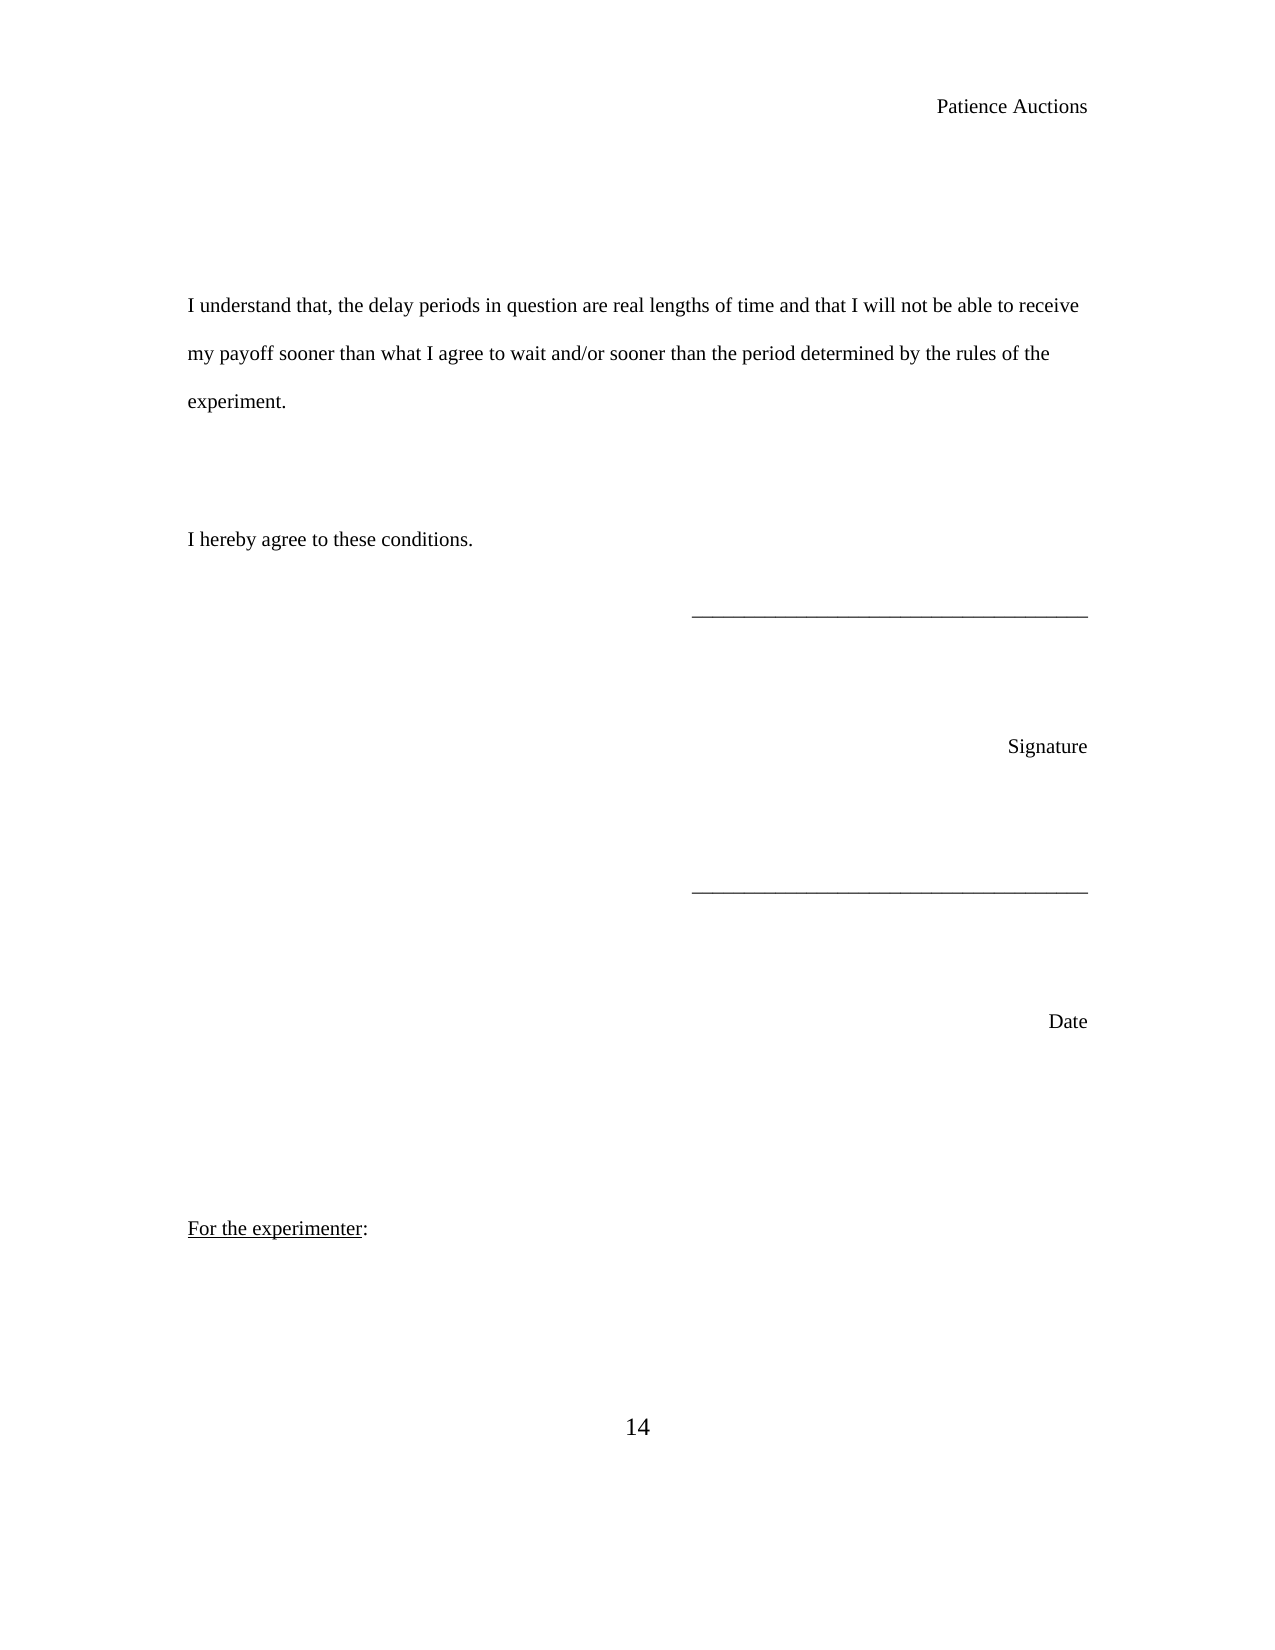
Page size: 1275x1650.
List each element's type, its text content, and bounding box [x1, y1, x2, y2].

text ______________________________________ [187, 871, 1087, 896]
text I understand that, the delay periods in question are real lengths of time and that I will not be able to receive my payoff sooner than what I agree to wait and/or sooner than the period determined by the rules of the experiment. [187, 292, 1087, 413]
text I hereby agree to these conditions. [187, 527, 1087, 551]
text Signature [187, 733, 1087, 758]
text Date [187, 1009, 1087, 1033]
text ______________________________________ [187, 596, 1087, 620]
text For the experimenter: [187, 1216, 1087, 1240]
